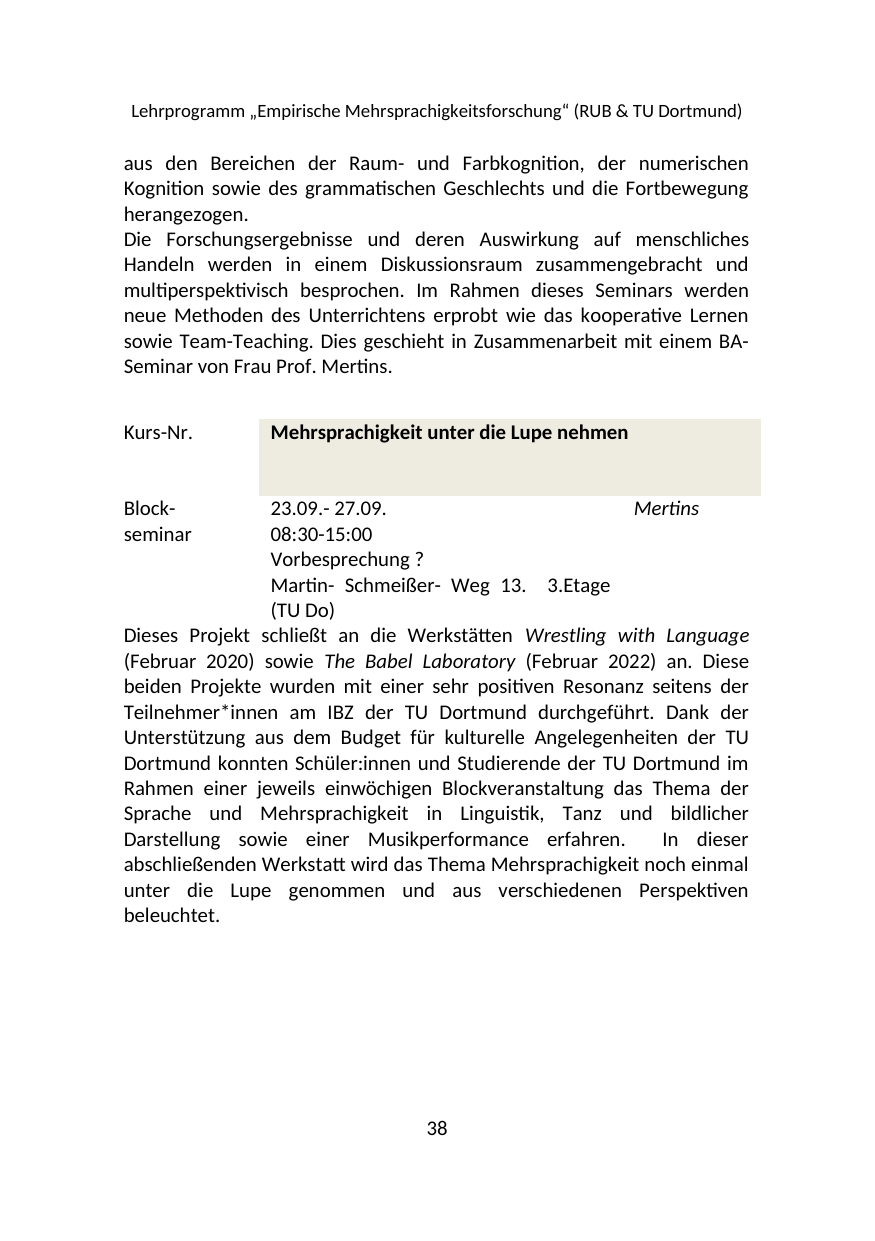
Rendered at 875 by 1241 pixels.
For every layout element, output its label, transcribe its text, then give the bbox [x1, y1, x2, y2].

table_cell Dieses Projekt schließt an die Werkstätten Wrestling with Language (Februar 2020) sowie The Babel Laboratory (Februar 2022) an. Diese beiden Projekte wurden mit einer sehr positiven Resonanz seitens der Teilnehmer*innen am IBZ der TU Dortmund durchgeführt. Dank der Unterstützung aus dem Budget für kulturelle Angelegenheiten der TU Dortmund konnten Schüler:innen und Studierende der TU Dortmund im Rahmen einer jeweils einwöchigen Blockveranstaltung das Thema der Sprache und Mehrsprachigkeit in Linguistik, Tanz und bildlicher Darstellung sowie einer Musikperformance erfahren. In dieser abschließenden Werkstatt wird das Thema Mehrsprachigkeit noch einmal unter die Lupe genommen und aus verschiedenen Perspektiven beleuchtet. [112, 623, 761, 928]
table_cell Block- seminar [112, 496, 259, 623]
table_header Mehrsprachigkeit unter die Lupe nehmen [259, 419, 761, 496]
table_cell 23.09.- 27.09. 08:30-15:00 Vorbesprechung ? Martin- Schmeißer- Weg 13. 3.Etage (TU Do) [259, 496, 622, 623]
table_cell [112, 150, 761, 379]
table_cell Mertins [623, 496, 761, 623]
table_header Kurs-Nr. [112, 419, 259, 496]
